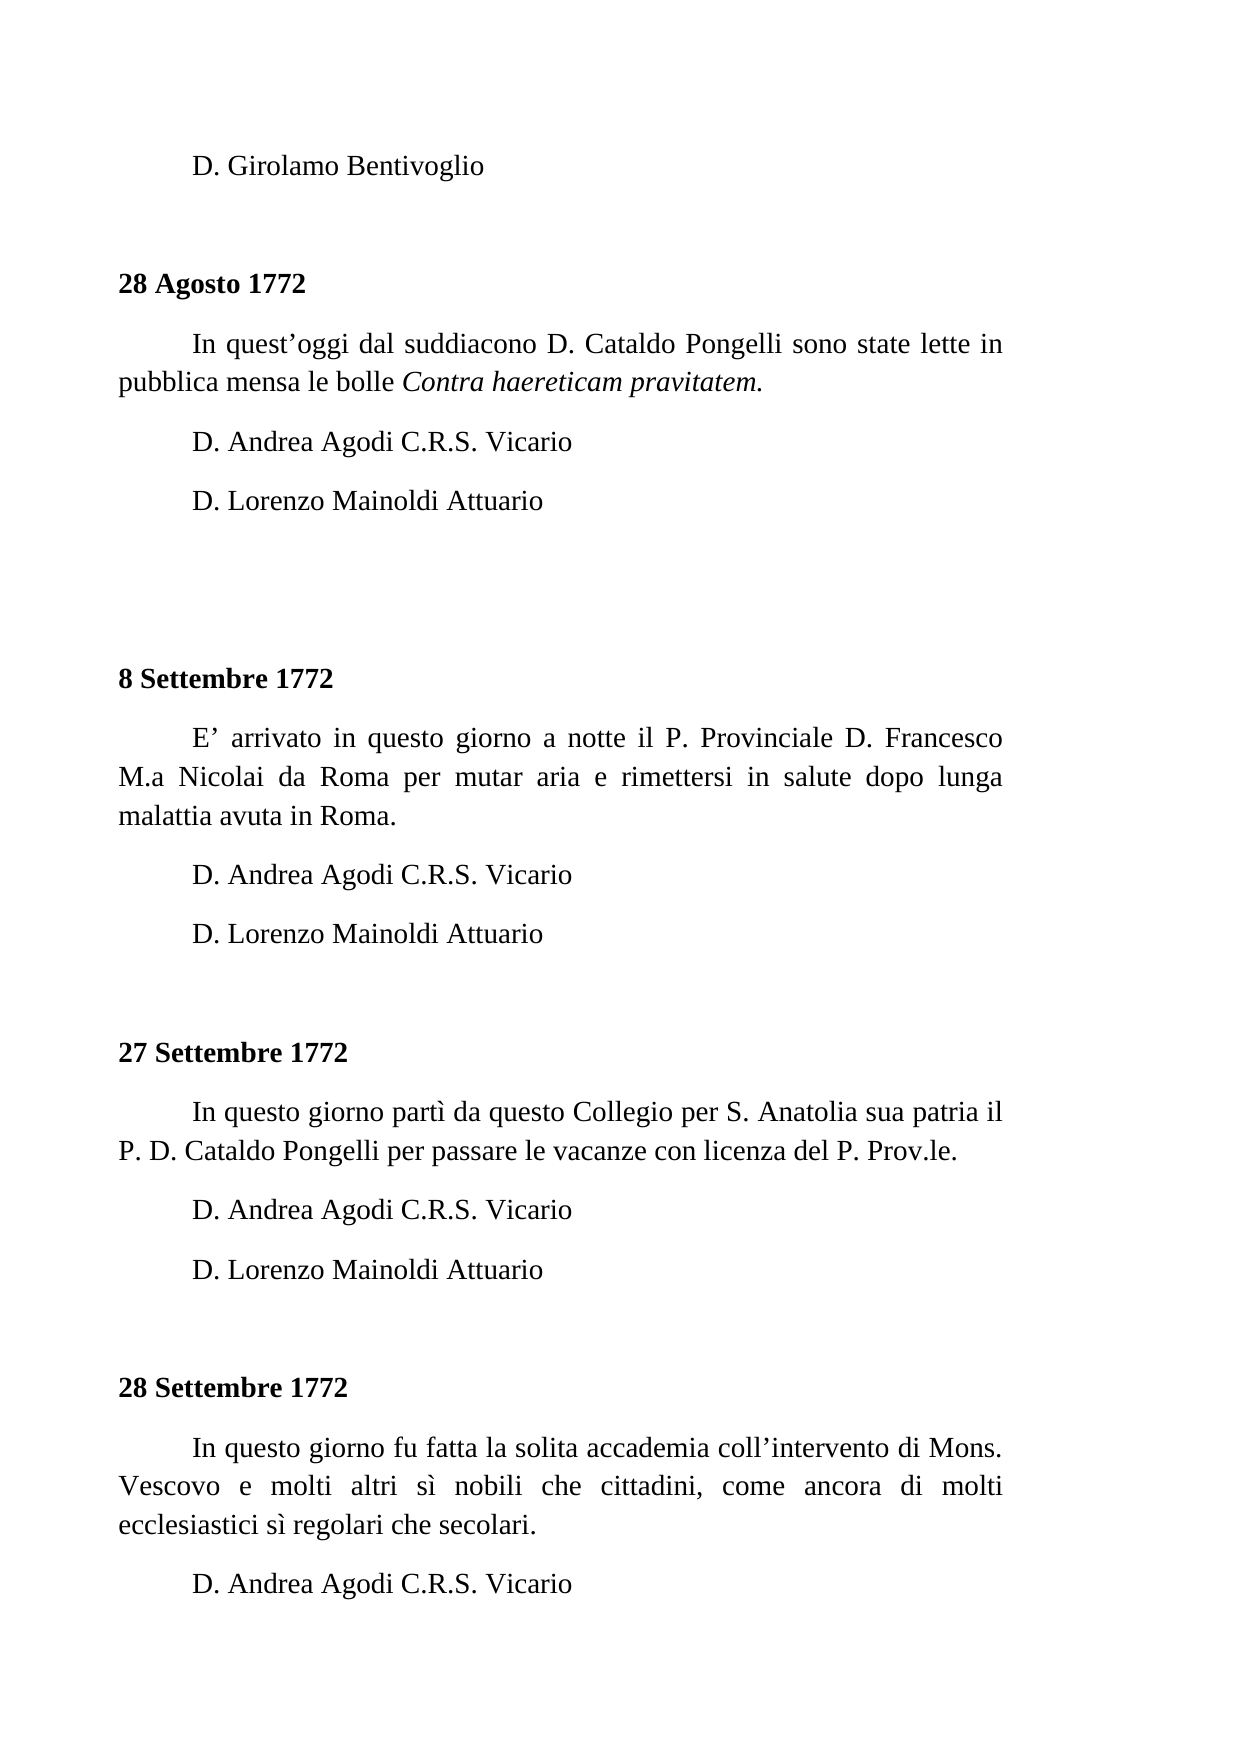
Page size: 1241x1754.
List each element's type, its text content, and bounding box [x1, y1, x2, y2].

text D. Lorenzo Mainoldi Attuario [118, 916, 1004, 950]
text D. Andrea Agodi C.R.S. Vicario [118, 424, 1004, 457]
text In quest’oggi dal suddiacono D. Cataldo Pongelli sono state lette in pubblica mensa le bolle Contra haereticam pravitatem. [118, 326, 1004, 398]
text 28 Settembre 1772 [118, 1371, 1004, 1404]
text 28 Agosto 1772 [118, 266, 1004, 300]
text 27 Settembre 1772 [118, 1035, 1004, 1069]
text D. Andrea Agodi C.R.S. Vicario [118, 1566, 1004, 1600]
text 8 Settembre 1772 [118, 661, 1004, 695]
text D. Girolamo Bentivoglio [118, 148, 1004, 181]
text In questo giorno partì da questo Collegio per S. Anatolia sua patria il P. D. Cataldo Pongelli per passare le vacanze con licenza del P. Prov.le. [118, 1094, 1004, 1167]
text D. Lorenzo Mainoldi Attuario [118, 1252, 1004, 1285]
text In questo giorno fu fatta la solita accademia coll’intervento di Mons. Vescovo e molti altri sì nobili che cittadini, come ancora di molti ecclesiastici sì regolari che secolari. [118, 1430, 1004, 1541]
text D. Lorenzo Mainoldi Attuario [118, 483, 1004, 517]
text E’ arrivato in questo giorno a notte il P. Provinciale D. Francesco M.a Nicolai da Roma per mutar aria e rimettersi in salute dopo lunga malattia avuta in Roma. [118, 721, 1004, 831]
text D. Andrea Agodi C.R.S. Vicario [118, 1192, 1004, 1226]
text D. Andrea Agodi C.R.S. Vicario [118, 857, 1004, 891]
